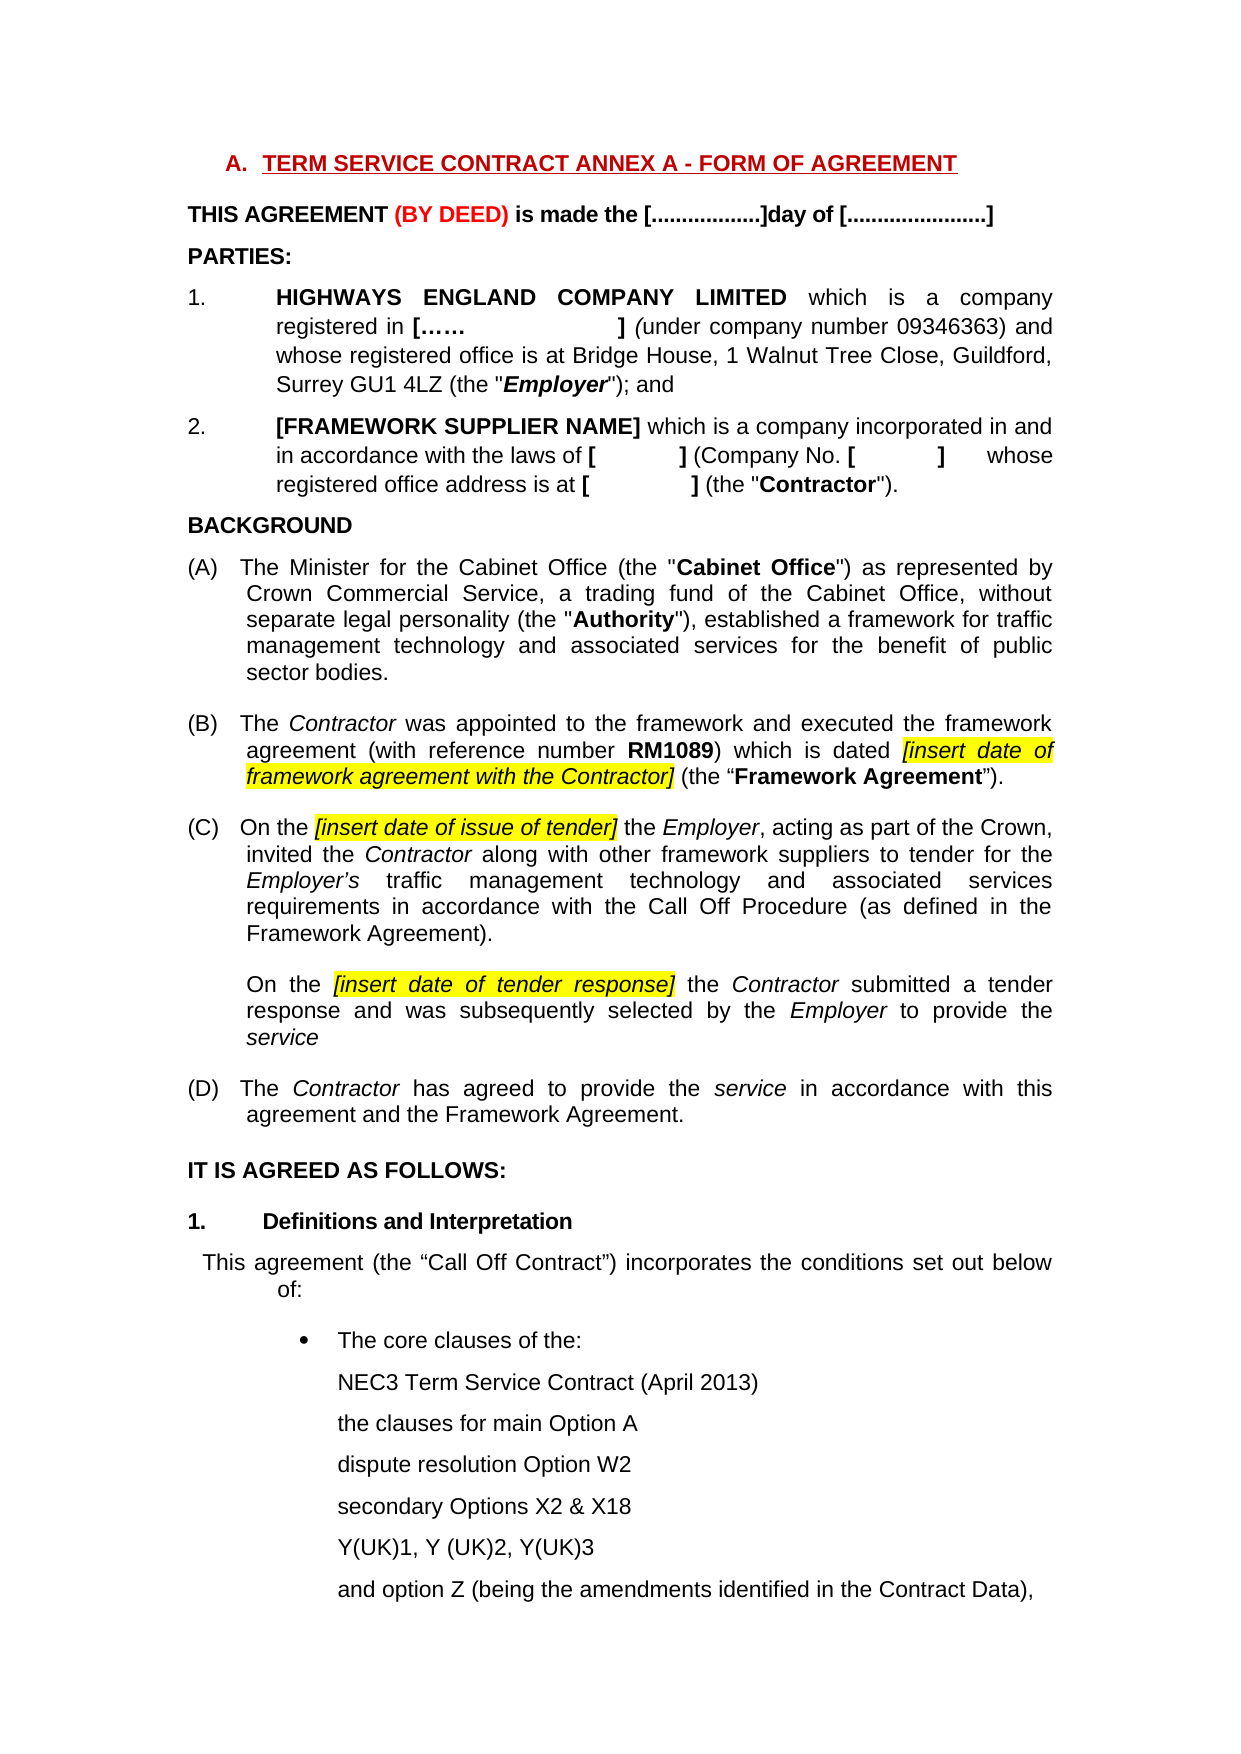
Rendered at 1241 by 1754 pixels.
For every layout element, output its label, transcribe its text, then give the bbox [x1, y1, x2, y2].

text the clauses for main Option A [337, 1410, 1053, 1436]
text On the [insert date of tender response] the Contractor submitted a tender response and was subsequently selected by the Employer to provide the service [246, 971, 1053, 1050]
text BACKGROUND [187, 512, 1053, 538]
text PARTIES: [187, 243, 1053, 269]
subtitle This agreement (the “Call Off Contract”) incorporates the conditions set out below of: [202, 1249, 1053, 1302]
list The core clauses of the: [300, 1327, 1053, 1353]
text dispute resolution Option W2 [337, 1451, 1053, 1478]
text 1. HIGHWAYS ENGLAND COMPANY LIMITED which is a company registered in […… ] (under company number 09346363) and whose registered office is at Bridge House, 1 Walnut Tree Close, Guildford, Surrey GU1 4LZ (the "Employer"); and [187, 284, 1053, 397]
list TERM SERVICE CONTRACT ANNEX A - FORM OF AGREEMENT [225, 150, 1053, 176]
list The Minister for the Cabinet Office (the "Cabinet Office") as represented by Crown Commercial Service, a trading fund of the Cabinet Office, without separate legal personality (the "Authority"), established a framework for traffic management technology and associated services for the benefit of public sector bodies. [187, 553, 1053, 685]
list The Contractor was appointed to the framework and executed the framework agreement (with reference number RM1089) which is dated [insert date of framework agreement with the Contractor] (the “Framework Agreement”). [187, 710, 1053, 789]
list On the [insert date of issue of tender] the Employer, acting as part of the Crown, invited the Contractor along with other framework suppliers to tender for the Employer’s traffic management technology and associated services requirements in accordance with the Call Off Procedure (as defined in the Framework Agreement). [187, 814, 1053, 946]
text NEC3 Term Service Contract (April 2013) [337, 1368, 1053, 1395]
text secondary Options X2 & X18 [337, 1493, 1053, 1519]
list The Contractor has agreed to provide the service in accordance with this agreement and the Framework Agreement. [187, 1075, 1053, 1128]
text Y(UK)1, Y (UK)2, Y(UK)3 [337, 1534, 1053, 1561]
text and option Z (being the amendments identified in the Contract Data), [337, 1576, 1053, 1602]
text THIS AGREEMENT (BY DEED) is made the [..................]day of [.......................] [187, 201, 1053, 228]
text 2. [FRAMEWORK SUPPLIER NAME] which is a company incorporated in and in accordance with the laws of [ ] (Company No. [ ] whose registered office address is at [ ] (the "Contractor"). [187, 413, 1053, 497]
text IT IS AGREED AS FOLLOWS: [187, 1153, 1053, 1183]
list Definitions and Interpretation [187, 1208, 1053, 1234]
